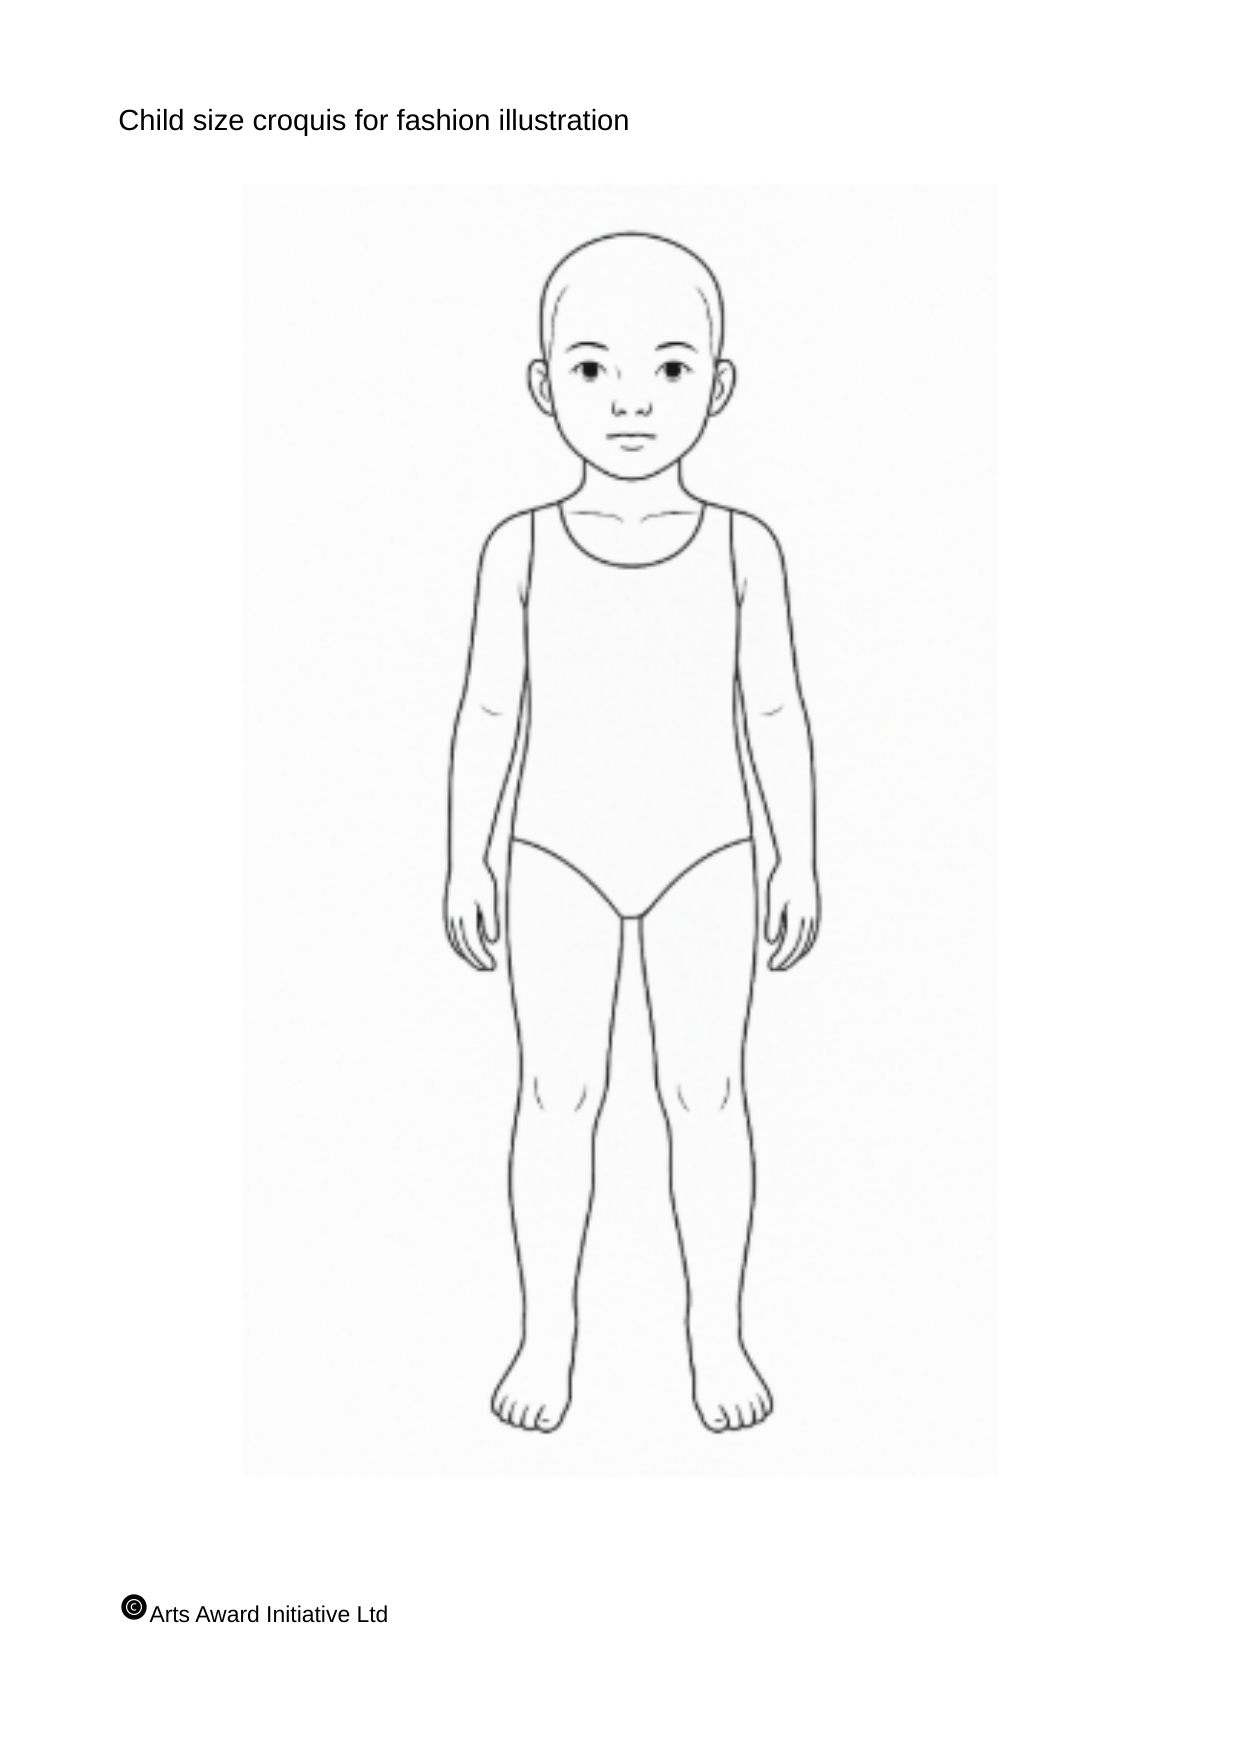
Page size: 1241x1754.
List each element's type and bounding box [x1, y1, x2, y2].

picture [242, 165, 998, 1575]
picture [118, 1591, 150, 1623]
